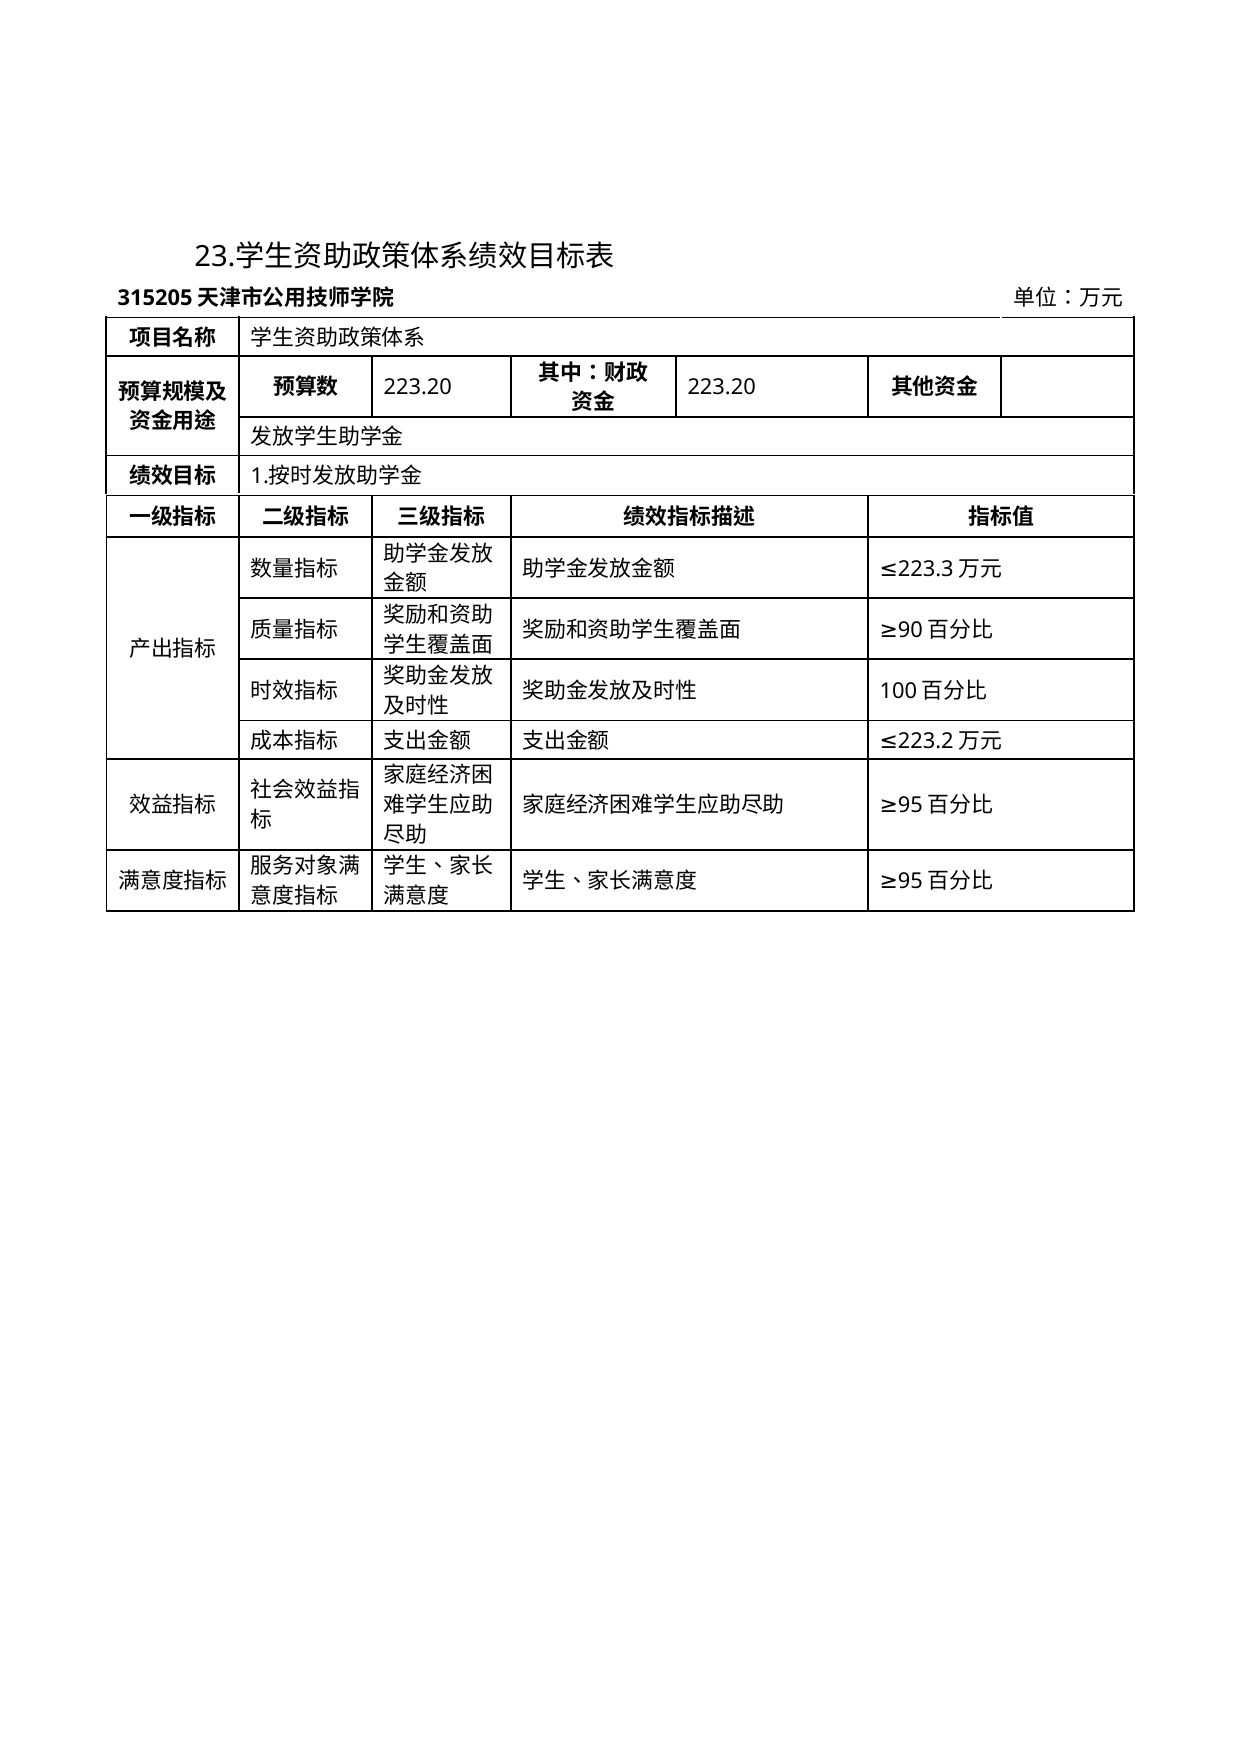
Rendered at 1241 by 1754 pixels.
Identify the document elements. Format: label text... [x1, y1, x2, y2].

table_cell 服务对象满意度指标 [240, 851, 371, 910]
table_header 315205天津市公用技师学院 [107, 277, 1000, 316]
table_cell 预算规模及资金用途 [107, 357, 238, 454]
table_cell 质量指标 [240, 599, 371, 658]
table_header 指标值 [869, 496, 1133, 536]
table_cell 奖助金发放及时性 [373, 660, 510, 719]
table_header 一级指标 [107, 496, 238, 536]
table_cell 数量指标 [240, 538, 371, 597]
table_cell 奖助金发放及时性 [512, 660, 867, 719]
table_cell 效益指标 [107, 760, 238, 849]
table_cell 奖励和资助学生覆盖面 [373, 599, 510, 658]
table_cell 学生资助政策体系 [240, 318, 1133, 355]
table_cell 奖励和资助学生覆盖面 [512, 599, 867, 658]
table_cell [1002, 357, 1133, 416]
table_header 绩效指标描述 [512, 496, 867, 536]
table_cell 100百分比 [869, 660, 1133, 719]
table_cell 家庭经济困难学生应助尽助 [373, 760, 510, 849]
table_cell 支出金额 [512, 721, 867, 758]
table_header 三级指标 [373, 496, 510, 536]
table_cell ≥95百分比 [869, 851, 1133, 910]
table_cell 满意度指标 [107, 851, 238, 910]
table_cell 成本指标 [240, 721, 371, 758]
text 23.学生资助政策体系绩效目标表 [136, 235, 1104, 275]
table_cell 学生、家长满意度 [373, 851, 510, 910]
table_cell ≤223.3万元 [869, 538, 1133, 597]
table_header 二级指标 [240, 496, 371, 536]
table_cell ≥95百分比 [869, 760, 1133, 849]
table_cell 绩效目标 [107, 456, 238, 493]
table_cell 家庭经济困难学生应助尽助 [512, 760, 867, 849]
table_cell 助学金发放金额 [373, 538, 510, 597]
table_cell 223.20 [373, 357, 510, 416]
table_header 单位：万元 [1002, 277, 1133, 316]
table_cell ≥90百分比 [869, 599, 1133, 658]
table_cell 时效指标 [240, 660, 371, 719]
table_cell 产出指标 [107, 538, 238, 758]
table_cell 社会效益指标 [240, 760, 371, 849]
table_cell 项目名称 [107, 318, 238, 355]
table_cell ≤223.2万元 [869, 721, 1133, 758]
table_cell 预算数 [240, 357, 371, 416]
table_cell 支出金额 [373, 721, 510, 758]
table_cell 1.按时发放助学金 [240, 456, 1133, 493]
table_cell 发放学生助学金 [240, 418, 1133, 454]
table_cell 223.20 [677, 357, 867, 416]
table_cell 助学金发放金额 [512, 538, 867, 597]
table_cell 其中：财政 资金 [512, 357, 675, 416]
table_cell 其他资金 [869, 357, 1000, 416]
table_cell 学生、家长满意度 [512, 851, 867, 910]
